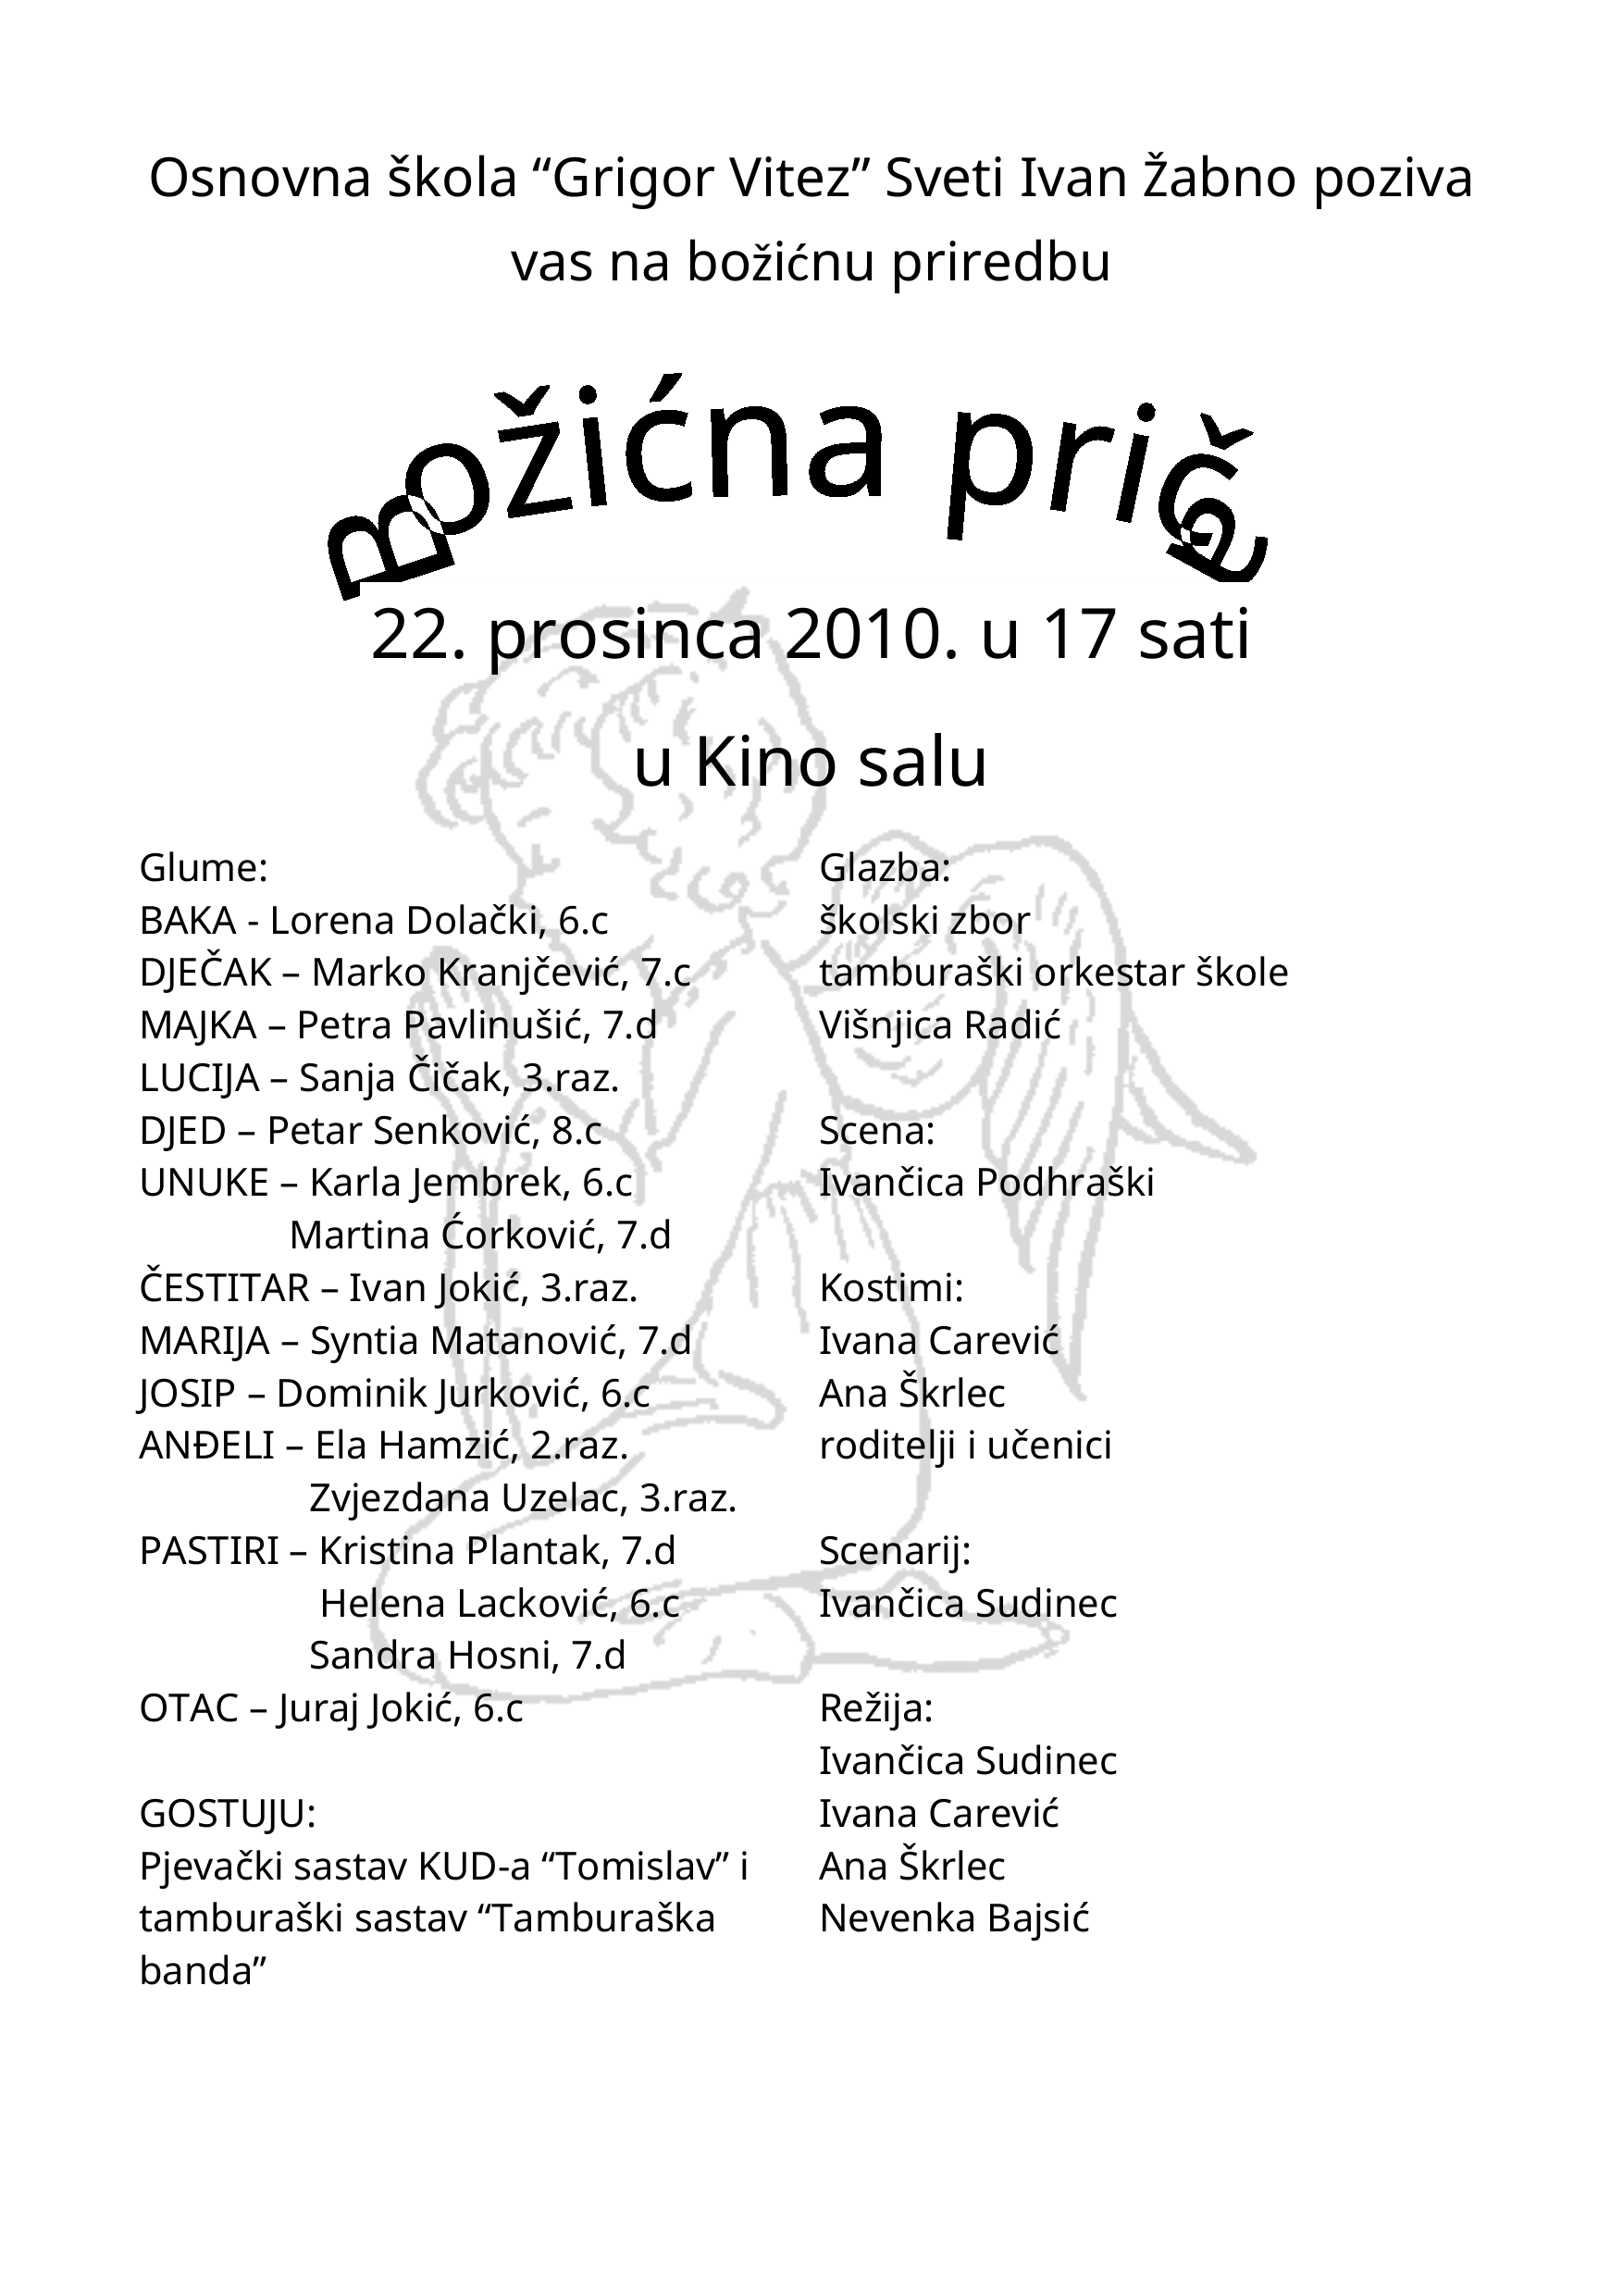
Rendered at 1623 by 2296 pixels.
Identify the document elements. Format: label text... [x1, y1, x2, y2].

table_header Glazba: školski zbor tamburaški orkestar škole Višnjica Radić Scena: Ivančica Podhraški Kostimi: Ivana Carević Ana Škrlec roditelji i učenici Scenarij: Ivančica Sudinec Režija: Ivančica Sudinec Ivana Carević Ana Škrlec Nevenka Bajsić [809, 840, 1423, 2145]
text u Kino salu [139, 712, 1484, 807]
table_header Glume: BAKA - Lorena Dolački, 6.c DJEČAK – Marko Kranjčević, 7.c MAJKA – Petra Pavlinušić, 7.d LUCIJA – Sanja Čičak, 3.raz. DJED – Petar Senković, 8.c UNUKE – Karla Jembrek, 6.c Martina Ćorković, 7.d ČESTITAR – Ivan Jokić, 3.raz. MARIJA – Syntia Matanović, 7.d JOSIP – Dominik Jurković, 6.c ANĐELI – Ela Hamzić, 2.raz. Zvjezdana Uzelac, 3.raz. PASTIRI – Kristina Plantak, 7.d Helena Lacković, 6.c Sandra Hosni, 7.d OTAC – Juraj Jokić, 6.c GOSTUJU: Pjevački sastav KUD-a “Tomislav” i tamburaški sastav “Tamburaška banda” [129, 840, 808, 2145]
text 22. prosinca 2010. u 17 sati [139, 584, 1484, 678]
text Osnovna škola “Grigor Vitez” Sveti Ivan Žabno poziva vas na božićnu priredbu [139, 139, 1484, 297]
